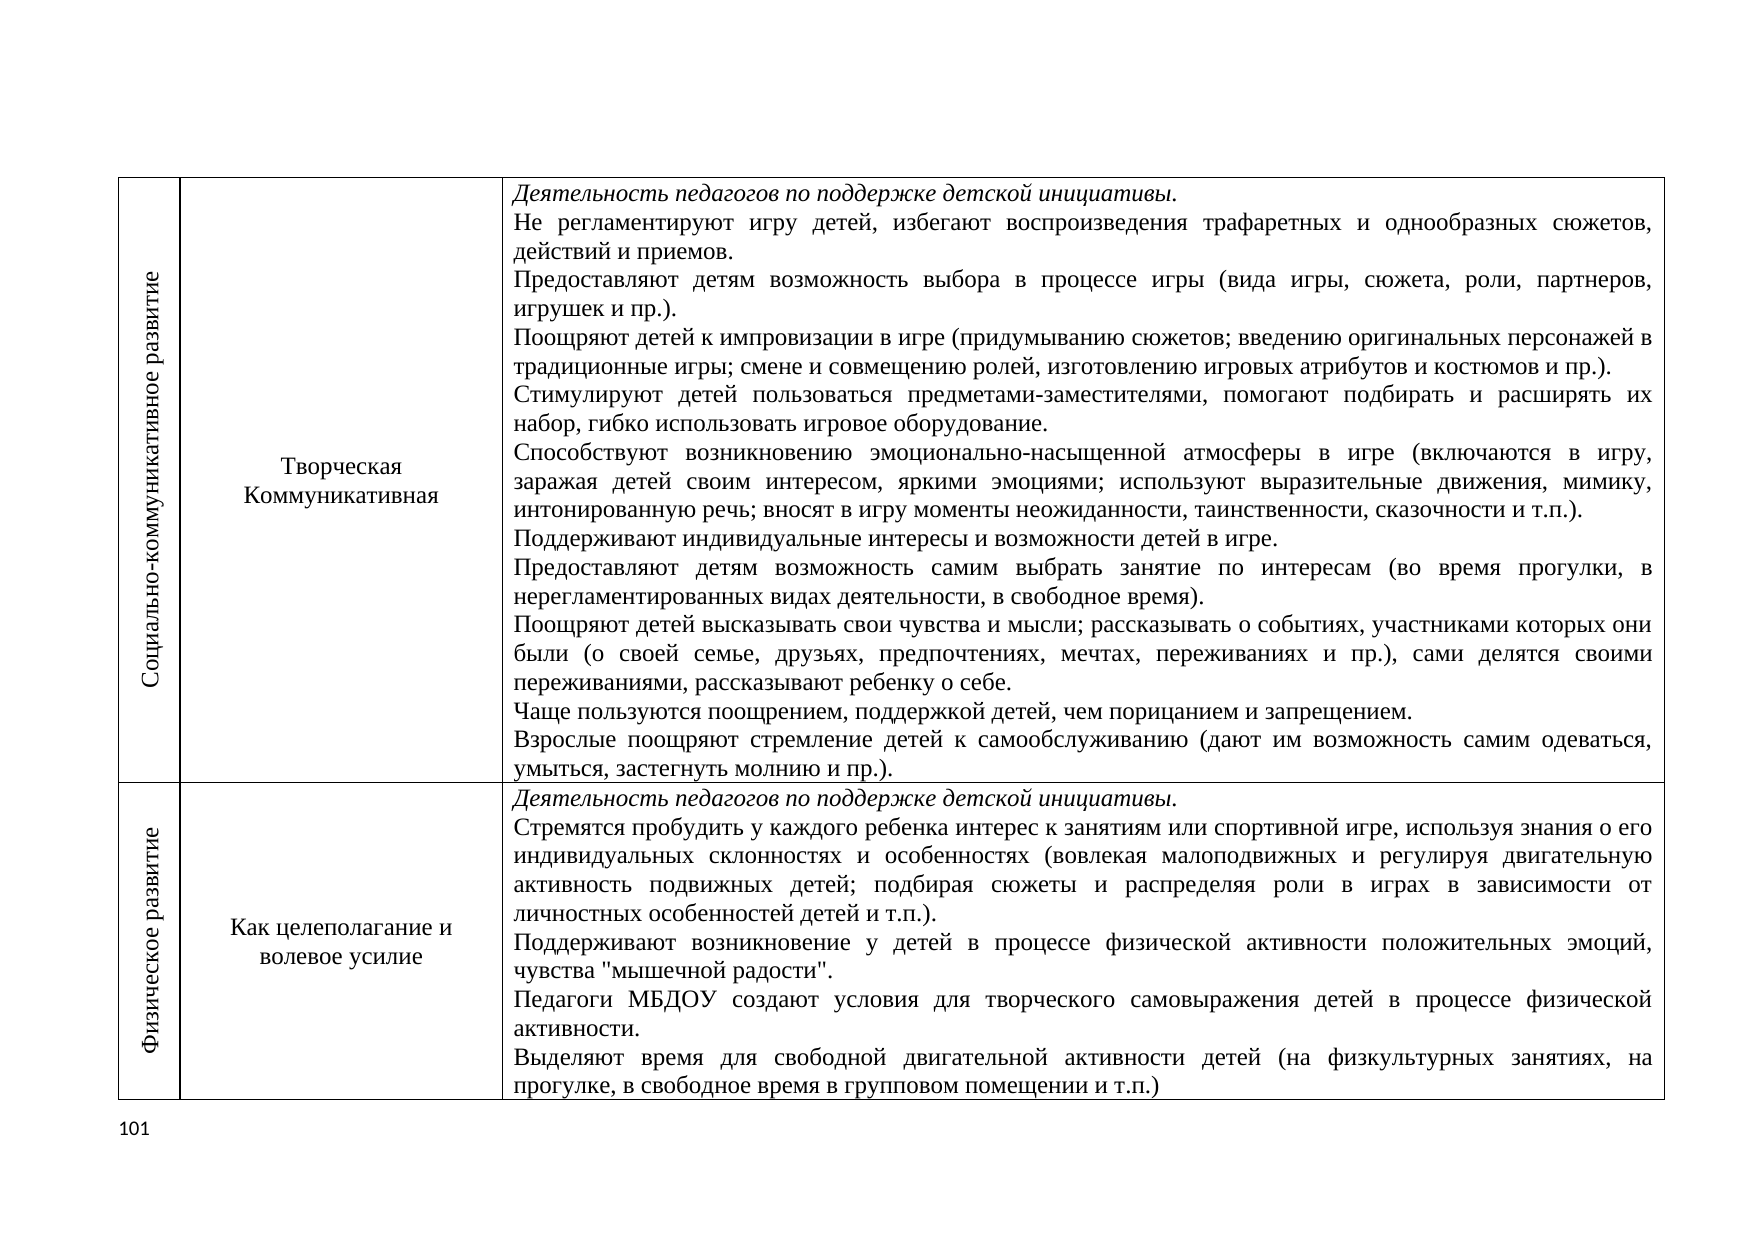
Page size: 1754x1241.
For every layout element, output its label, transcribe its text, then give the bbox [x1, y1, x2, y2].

table_cell Деятельность педагогов по поддержке детской инициативы. Стремятся пробудить у каждого ребенка интерес к занятиям или спортивной игре, используя знания о его индивидуальных склонностях и особенностях (вовлекая малоподвижных и регулируя двигательную активность подвижных детей; подбирая сюжеты и распределяя роли в играх в зависимости от личностных особенностей детей и т.п.). Поддерживают возникновение у детей в процессе физической активности положительных эмоций, чувства "мышечной радости". Педагоги МБДОУ создают условия для творческого самовыражения детей в процессе физической активности. Выделяют время для свободной двигательной активности детей (на физкультурных занятиях, на прогулке, в свободное время в групповом помещении и т.п.) [503, 783, 1664, 1099]
table_cell Социально-коммуникативное развитие [119, 178, 179, 782]
table_cell Творческая Коммуникативная [181, 178, 502, 782]
table_cell Физическое развитие [119, 783, 179, 1099]
table_cell Как целеполагание и волевое усилие [181, 783, 502, 1099]
table_cell Деятельность педагогов по поддержке детской инициативы. Не регламентируют игру детей, избегают воспроизведения трафаретных и однообразных сюжетов, действий и приемов. Предоставляют детям возможность выбора в процессе игры (вида игры, сюжета, роли, партнеров, игрушек и пр.). Поощряют детей к импровизации в игре (придумыванию сюжетов; введению оригинальных персонажей в традиционные игры; смене и совмещению ролей, изготовлению игровых атрибутов и костюмов и пр.). Стимулируют детей пользоваться предметами-заместителями, помогают подбирать и расширять их набор, гибко использовать игровое оборудование. Способствуют возникновению эмоционально-насыщенной атмосферы в игре (включаются в игру, заражая детей своим интересом, яркими эмоциями; используют выразительные движения, мимику, интонированную речь; вносят в игру моменты неожиданности, таинственности, сказочности и т.п.). Поддерживают индивидуальные интересы и возможности детей в игре. Предоставляют детям возможность самим выбрать занятие по интересам (во время прогулки, в нерегламентированных видах деятельности, в свободное время). Поощряют детей высказывать свои чувства и мысли; рассказывать о событиях, участниками которых они были (о своей семье, друзьях, предпочтениях, мечтах, переживаниях и пр.), сами делятся своими переживаниями, рассказывают ребенку о себе. Чаще пользуются поощрением, поддержкой детей, чем порицанием и запрещением. Взрослые поощряют стремление детей к самообслуживанию (дают им возможность самим одеваться, умыться, застегнуть молнию и пр.). [503, 178, 1664, 782]
